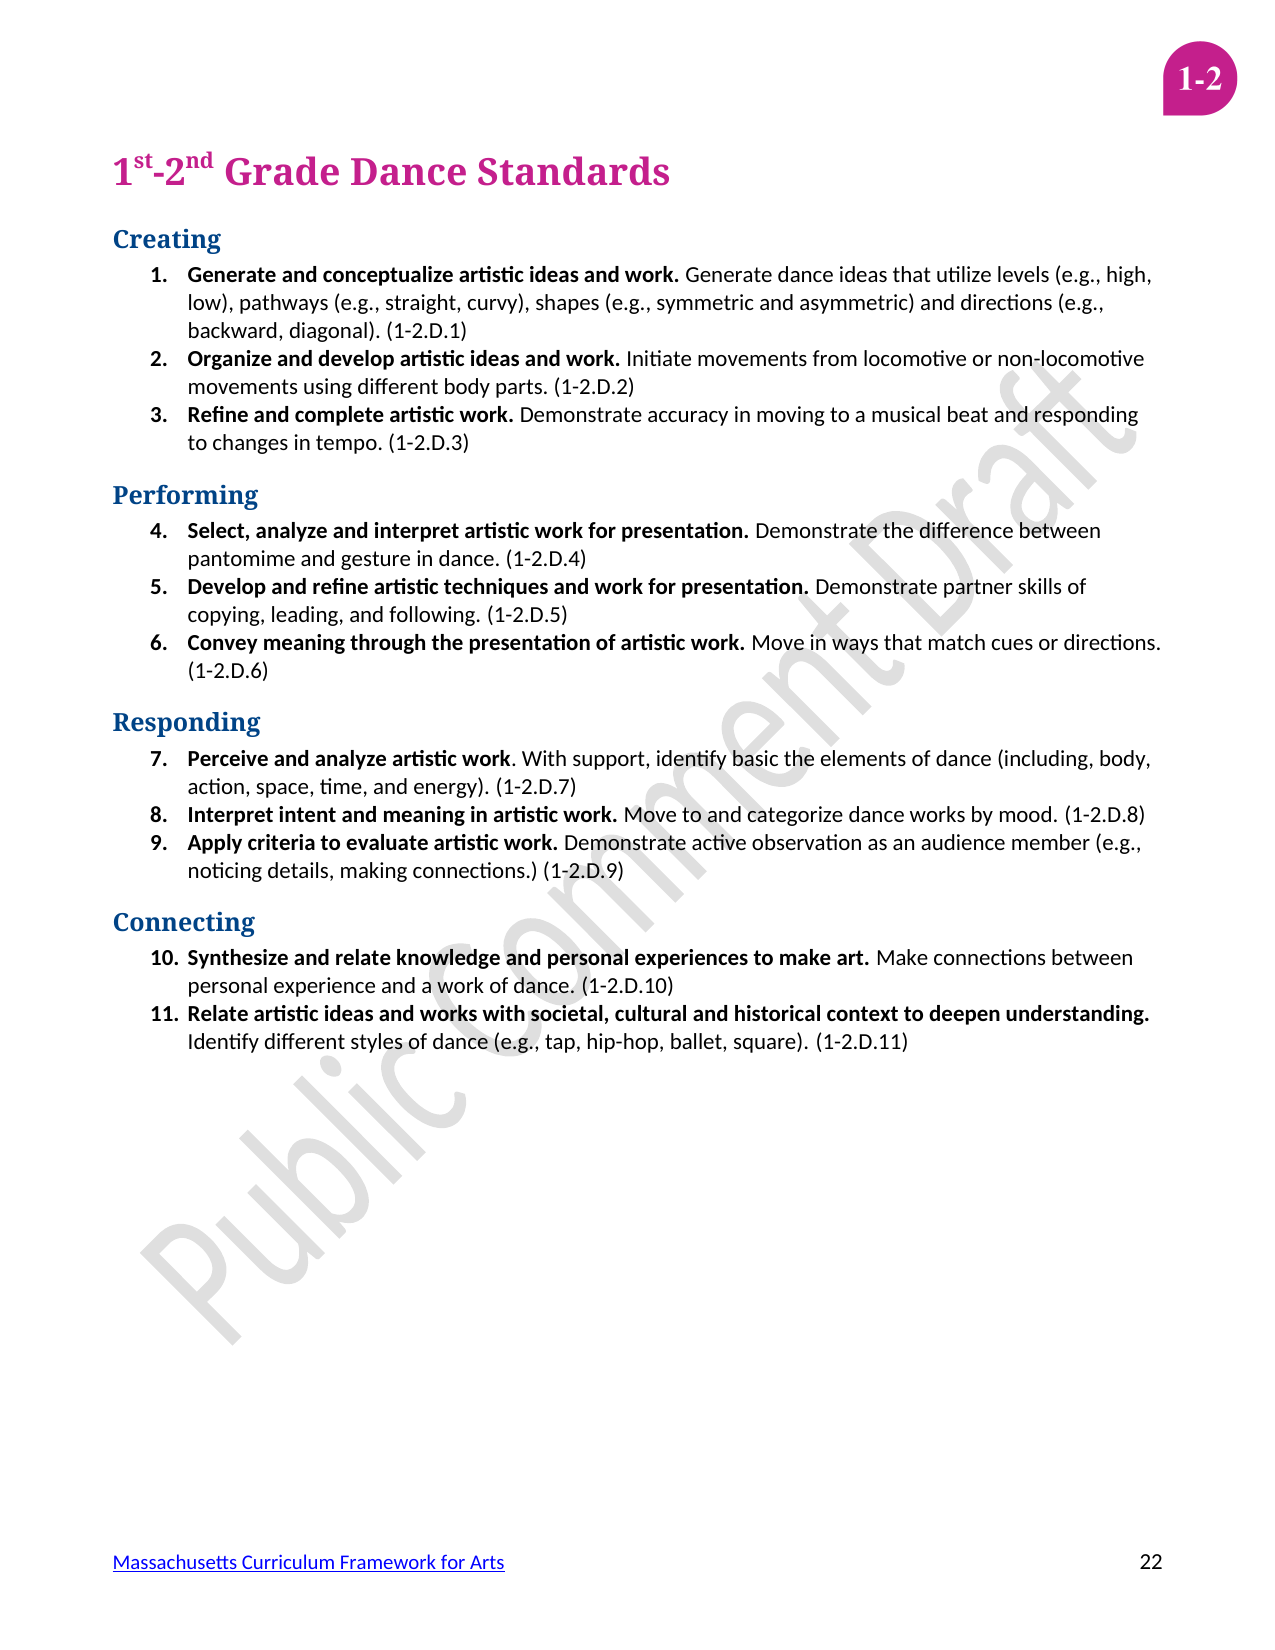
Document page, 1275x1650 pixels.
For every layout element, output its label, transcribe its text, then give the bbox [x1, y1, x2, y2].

subtitle Creating [112, 222, 1162, 256]
subtitle Connecting [112, 905, 1162, 939]
list Convey meaning through the presentation of artistic work. Move in ways that match cues or directions. (1-2.D.6) [150, 628, 1162, 684]
list Relate artistic ideas and works with societal, cultural and historical context to deepen understanding. Identify different styles of dance (e.g., tap, hip-hop, ballet, square). (1-2.D.11) [150, 999, 1162, 1056]
subtitle Performing [112, 477, 1162, 511]
list Synthesize and relate knowledge and personal experiences to make art. Make connections between personal experience and a work of dance. (1-2.D.10) [150, 943, 1162, 999]
list Interpret intent and meaning in artistic work. Move to and categorize dance works by mood. (1-2.D.8) [150, 800, 1162, 828]
picture [1162, 40, 1238, 116]
list Refine and complete artistic work. Demonstrate accuracy in moving to a musical beat and responding to changes in tempo. (1-2.D.3) [150, 400, 1162, 456]
list Perceive and analyze artistic work. With support, identify basic the elements of dance (including, body, action, space, time, and energy). (1-2.D.7) [150, 744, 1162, 800]
list Generate and conceptualize artistic ideas and work. Generate dance ideas that utilize levels (e.g., high, low), pathways (e.g., straight, curvy), shapes (e.g., symmetric and asymmetric) and directions (e.g., backward, diagonal). (1-2.D.1) [150, 260, 1162, 344]
list Select, analyze and interpret artistic work for presentation. Demonstrate the difference between pantomime and gesture in dance. (1-2.D.4) [150, 516, 1162, 572]
subtitle 1st-2nd Grade Dance Standards [112, 146, 1162, 197]
list Organize and develop artistic ideas and work. Initiate movements from locomotive or non-locomotive movements using different body parts. (1-2.D.2) [150, 344, 1162, 400]
list Apply criteria to evaluate artistic work. Demonstrate active observation as an audience member (e.g., noticing details, making connections.) (1-2.D.9) [150, 828, 1162, 884]
list Develop and refine artistic techniques and work for presentation. Demonstrate partner skills of copying, leading, and following. (1-2.D.5) [150, 572, 1162, 628]
subtitle Responding [112, 705, 1162, 739]
